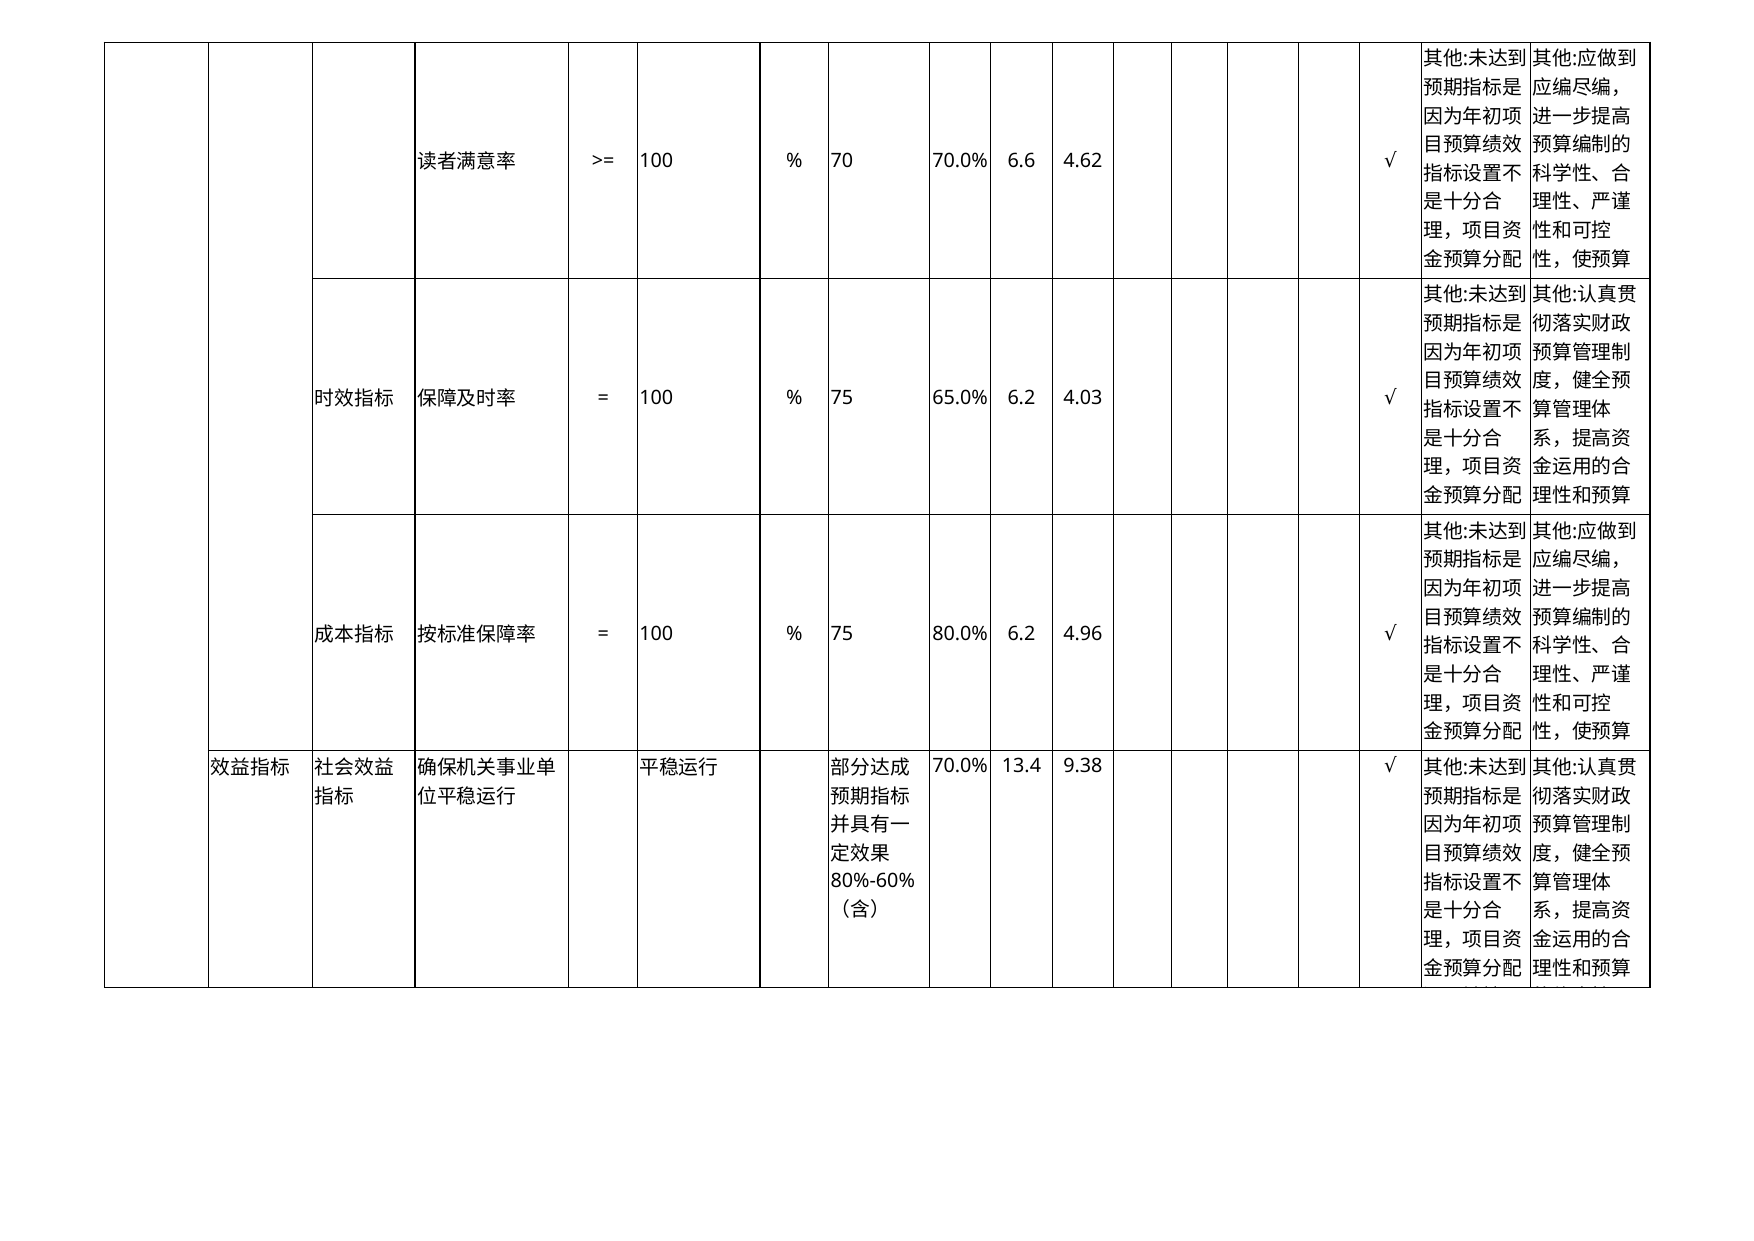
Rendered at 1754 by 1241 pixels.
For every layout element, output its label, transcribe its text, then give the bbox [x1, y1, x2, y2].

table_cell [1228, 43, 1298, 278]
table_cell [1172, 751, 1227, 987]
table_cell 100 [638, 279, 759, 514]
table_cell [1114, 751, 1171, 987]
table_cell 6.2 [991, 515, 1052, 750]
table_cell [1422, 43, 1530, 278]
table_cell 80.0% [930, 515, 990, 750]
table_cell [1299, 751, 1359, 987]
table_cell √ [1360, 43, 1421, 278]
table_cell 6.2 [991, 279, 1052, 514]
table_cell % [761, 279, 828, 514]
table_cell 其他:认真贯彻落实财政预算管理制度，健全预算管理体系，提高资金运用的合理性和预算的约束性 [1531, 279, 1649, 514]
table_cell [1114, 279, 1171, 514]
table_cell 9.38 [1053, 751, 1113, 987]
table_cell [1172, 279, 1227, 514]
table_cell 6.6 [991, 43, 1052, 278]
table_cell 70.0% [930, 751, 990, 987]
table_cell % [761, 43, 828, 278]
table_cell [1228, 751, 1298, 987]
table_cell = [569, 515, 637, 750]
table_cell 确保机关事业单位平稳运行 [416, 751, 568, 987]
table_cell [1531, 751, 1649, 987]
table_cell 70.0% [930, 43, 990, 278]
table_cell 100 [638, 515, 759, 750]
table_cell [761, 751, 828, 987]
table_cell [1422, 751, 1530, 987]
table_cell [1422, 279, 1530, 514]
table_cell [1172, 515, 1227, 750]
table_cell [1114, 515, 1171, 750]
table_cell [1531, 43, 1649, 278]
table_cell [1114, 43, 1171, 278]
table_cell √ [1360, 515, 1421, 750]
table_cell [1228, 515, 1298, 750]
table_cell 75 [829, 515, 929, 750]
table_cell √ [1360, 279, 1421, 514]
table_cell [1172, 43, 1227, 278]
table_cell 70 [829, 43, 929, 278]
table_cell 其他:未达到预期指标是因为年初项目预算绩效指标设置不是十分合理，项目资金预算分配还不够精确。 [1422, 515, 1530, 750]
table_cell 4.03 [1053, 279, 1113, 514]
table_cell [1299, 515, 1359, 750]
table_cell 4.96 [1053, 515, 1113, 750]
table_cell 保障及时率 [416, 279, 568, 514]
table_cell 平稳运行 [638, 751, 759, 987]
table_cell √ [1360, 751, 1421, 987]
table_cell [1228, 279, 1298, 514]
table_cell 效益指标 [209, 751, 312, 987]
table_cell 按标准保障率 [416, 515, 568, 750]
table_cell >= [569, 43, 637, 278]
table_cell 时效指标 [313, 279, 414, 514]
table_cell 成本指标 [313, 515, 414, 750]
table_cell 100 [638, 43, 759, 278]
table_cell = [569, 279, 637, 514]
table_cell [829, 751, 929, 987]
table_cell 4.62 [1053, 43, 1113, 278]
table_cell [569, 751, 637, 987]
table_cell 65.0% [930, 279, 990, 514]
table_cell [1299, 43, 1359, 278]
table_cell 读者满意率 [416, 43, 568, 278]
table_cell [1299, 279, 1359, 514]
table_cell 社会效益指标 [313, 751, 414, 987]
table_cell 75 [829, 279, 929, 514]
table_cell 13.4 [991, 751, 1052, 987]
table_cell 其他:应做到应编尽编，进一步提高预算编制的科学性、合理性、严谨性和可控性，使预算科学化、精准化 [1531, 515, 1649, 750]
table_cell % [761, 515, 828, 750]
